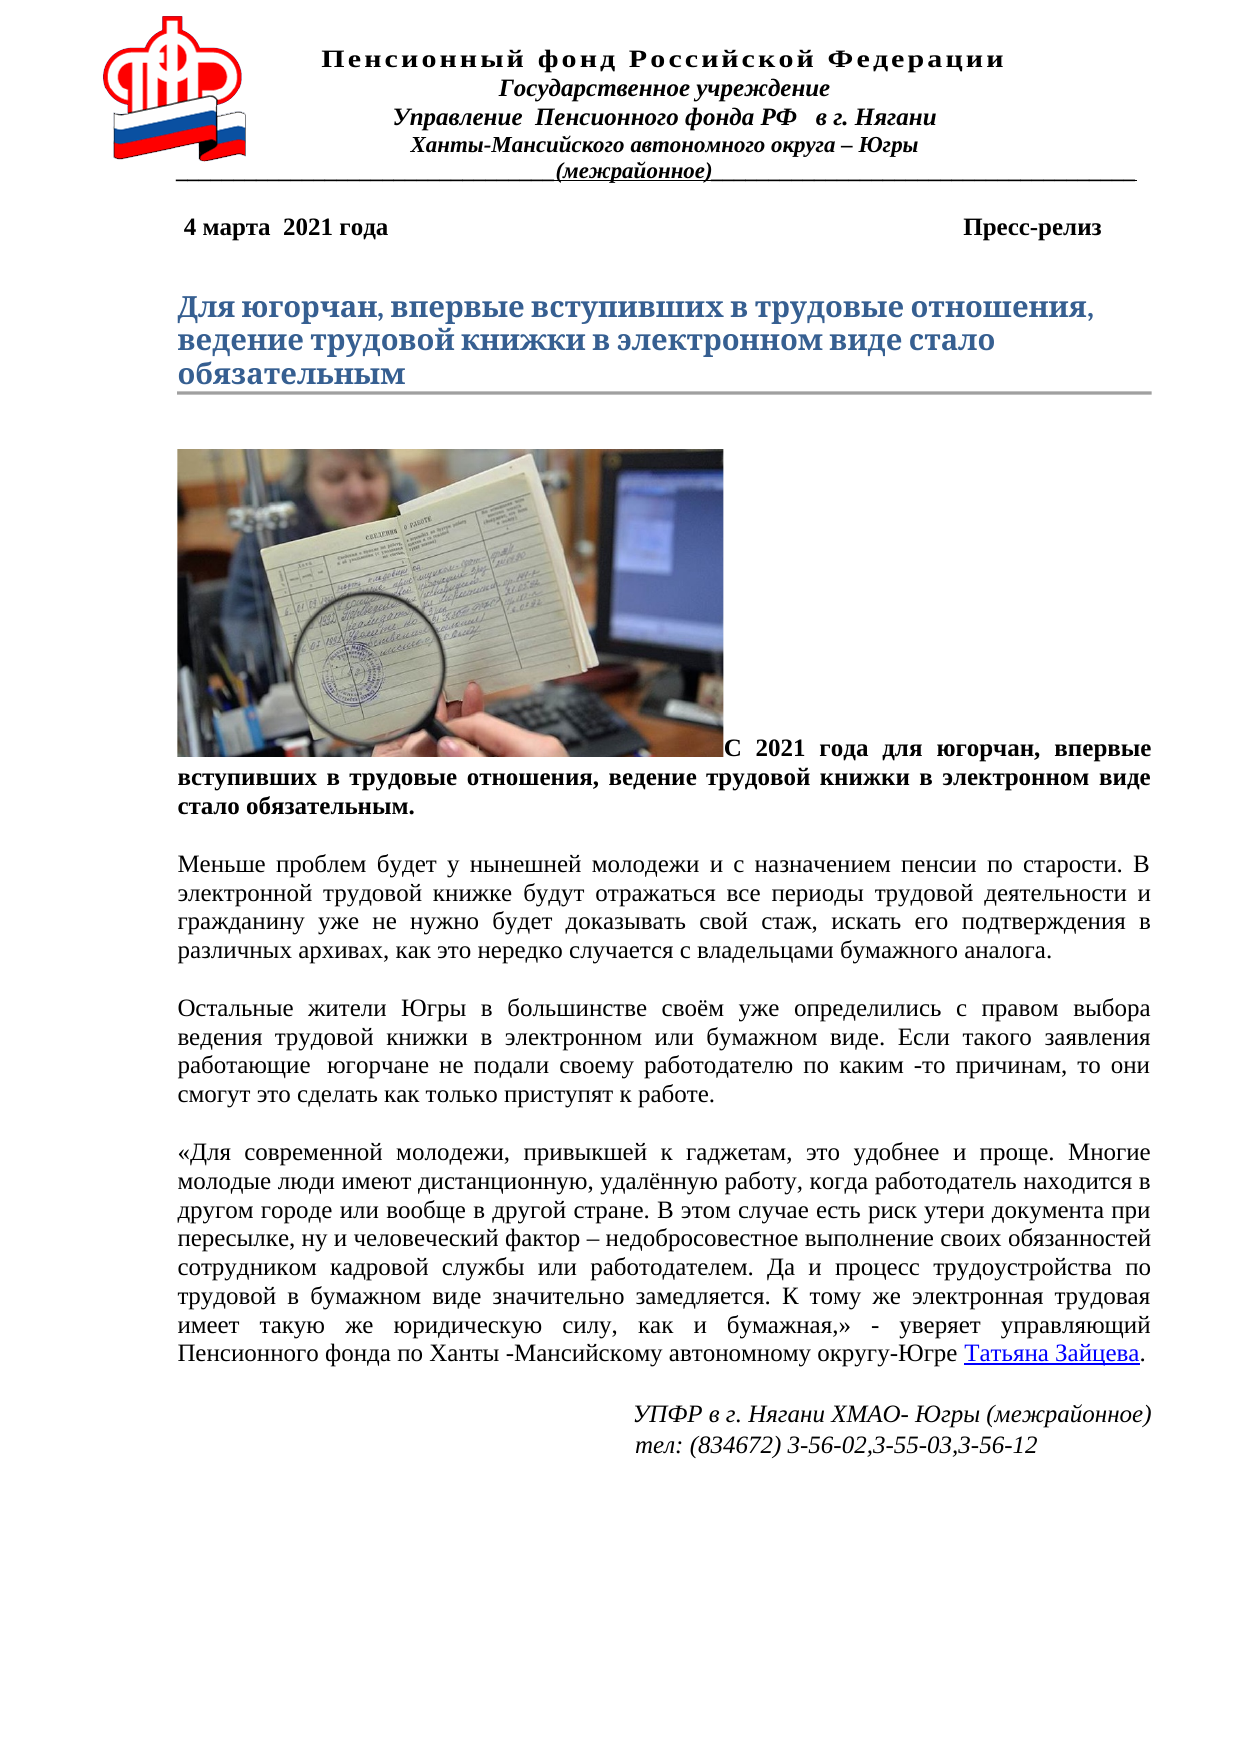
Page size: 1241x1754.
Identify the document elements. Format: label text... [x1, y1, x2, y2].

text Управление Пенсионного фонда РФ в г. Нягани [177, 102, 1152, 131]
picture [102, 16, 246, 162]
text 4 марта 2021 года Пресс-релиз [177, 212, 1152, 241]
text Ханты-Мансийского автономного округа – Югры [177, 131, 1152, 157]
subtitle Для югорчан, впервые вступивших в трудовые отношения, ведение трудовой книжки в электронном виде стало обязательным [177, 291, 1152, 391]
text «Для современной молодежи, привыкшей к гаджетам, это удобнее и проще. Многие молодые люди имеют дистанционную, удалённую работу, когда работодатель находится в другом городе или вообще в другой стране. В этом случае есть риск утери документа при пересылке, ну и человеческий фактор – недобросовестное выполнение своих обязанностей сотрудником кадровой службы или работодателем. Да и процесс трудоустройства по трудовой в бумажном виде значительно замедляется. К тому же электронная трудовая имеет такую же юридическую силу, как и бумажная,» - уверяет управляющий Пенсионного фонда по Ханты -Мансийскому автономному округу-Югре Татьяна Зайцева. [177, 1137, 1152, 1367]
text Пенсионный фонд Российской Федерации Государственное учреждение [177, 44, 1152, 102]
text Остальные жители Югры в большинстве своём уже определились с правом выбора ведения трудовой книжки в электронном или бумажном виде. Если такого заявления работающие югорчане не подали своему работодателю по каким -то причинам, то они смогут это сделать как только приступят к работе. [177, 993, 1152, 1108]
text тел: (834672) 3-56-02,3-55-03,3-56-12 [399, 1428, 1152, 1459]
text Меньше проблем будет у нынешней молодежи и с назначением пенсии по старости. В электронной трудовой книжке будут отражаться все периоды трудовой деятельности и гражданину уже не нужно будет доказывать свой стаж, искать его подтверждения в различных архивах, как это нередко случается с владельцами бумажного аналога. [177, 849, 1152, 964]
picture [177, 449, 724, 757]
text УПФР в г. Нягани ХМАО- Югры (межрайонное) [399, 1396, 1152, 1428]
text _________________________________(межрайонное)_____________________________________ [177, 157, 1152, 183]
